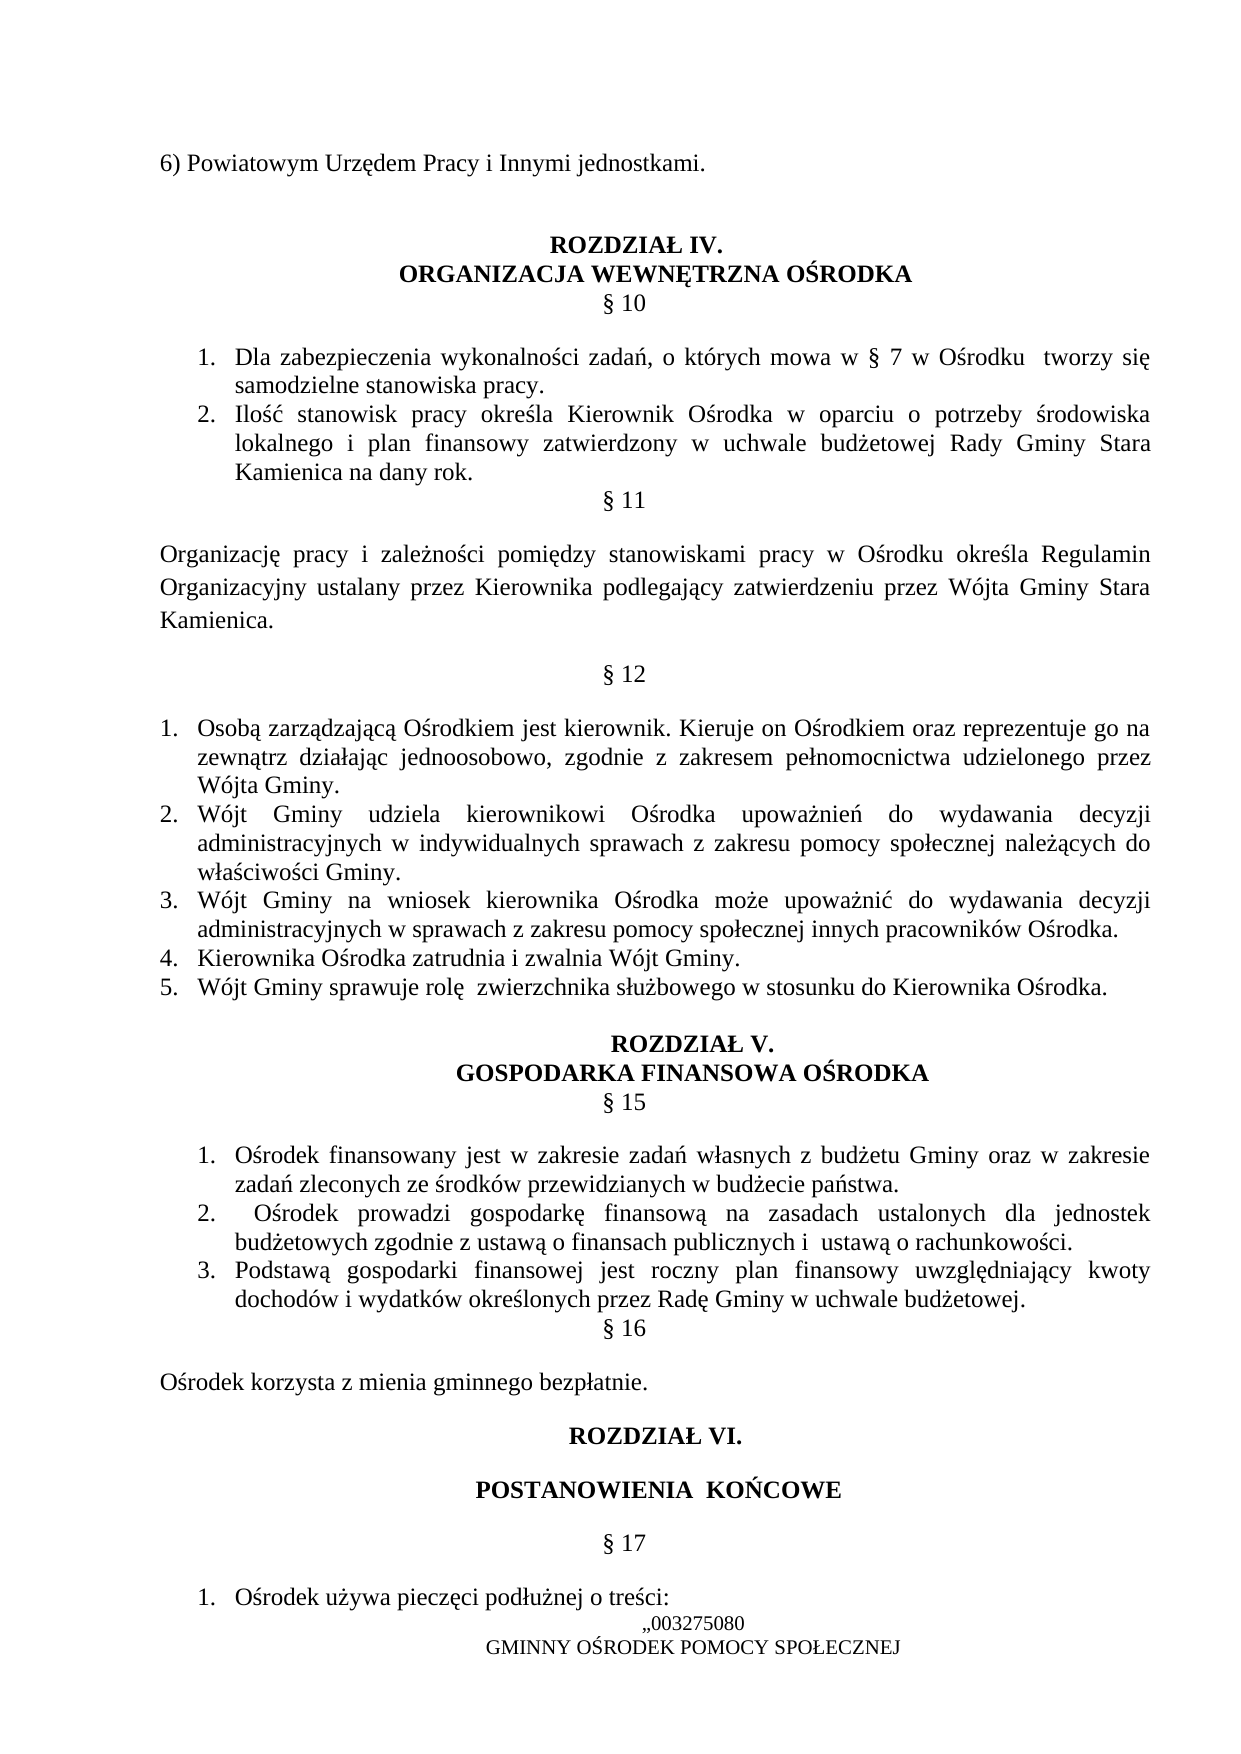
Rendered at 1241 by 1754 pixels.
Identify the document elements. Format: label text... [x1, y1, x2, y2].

text ROZDZIAŁ VI. [159, 1421, 1152, 1449]
list Wójt Gminy na wniosek kierownika Ośrodka może upoważnić do wydawania decyzji administracyjnych w sprawach z zakresu pomocy społecznej innych pracowników Ośrodka. [159, 886, 1152, 943]
list Osobą zarządzającą Ośrodkiem jest kierownik. Kieruje on Ośrodkiem oraz reprezentuje go na zewnątrz działając jednoosobowo, zgodnie z zakresem pełnomocnictwa udzielonego przez Wójta Gminy. [159, 713, 1152, 799]
text § 15 [528, 1087, 1152, 1116]
list Wójt Gminy udziela kierownikowi Ośrodka upoważnień do wydawania decyzji administracyjnych w indywidualnych sprawach z zakresu pomocy społecznej należących do właściwości Gminy. [159, 799, 1152, 886]
text POSTANOWIENIA KOŃCOWE [159, 1475, 1152, 1503]
list Dla zabezpieczenia wykonalności zadań, o których mowa w § 7 w Ośrodku tworzy się samodzielne stanowiska pracy. [197, 342, 1152, 399]
subtitle ROZDZIAŁ IV. [307, 230, 1152, 259]
list Ośrodek używa pieczęci podłużnej o treści: [197, 1582, 1152, 1611]
list Ośrodek finansowany jest w zakresie zadań własnych z budżetu Gminy oraz w zakresie zadań zleconych ze środków przewidzianych w budżecie państwa. [197, 1141, 1152, 1198]
list Kierownika Ośrodka zatrudnia i zwalnia Wójt Gminy. [159, 943, 1152, 972]
list Wójt Gminy sprawuje rolę zwierzchnika służbowego w stosunku do Kierownika Ośrodka. [159, 972, 1152, 1001]
text § 16 [528, 1313, 1152, 1342]
text § 11 [528, 485, 1152, 514]
text Ośrodek korzysta z mienia gminnego bezpłatnie. [159, 1367, 1152, 1396]
list Ośrodek prowadzi gospodarkę finansową na zasadach ustalonych dla jednostek budżetowych zgodnie z ustawą o finansach publicznych i ustawą o rachunkowości. [197, 1198, 1152, 1256]
text Organizację pracy i zależności pomiędzy stanowiskami pracy w Ośrodku określa Regulamin Organizacyjny ustalany przez Kierownika podlegający zatwierdzeniu przez Wójta Gminy Stara Kamienica. [159, 539, 1152, 634]
text § 12 [528, 659, 1152, 688]
text § 17 [528, 1528, 1152, 1557]
list „003275080 [234, 1611, 1152, 1635]
list Podstawą gospodarki finansowej jest roczny plan finansowy uwzględniający kwoty dochodów i wydatków określonych przez Radę Gminy w uchwale budżetowej. [197, 1256, 1152, 1313]
subtitle ORGANIZACJA WEWNĘTRZNA OŚRODKA [159, 259, 1152, 288]
list GMINNY OŚRODEK POMOCY SPOŁECZNEJ [234, 1635, 1152, 1659]
list Ilość stanowisk pracy określa Kierownik Ośrodka w oparciu o potrzeby środowiska lokalnego i plan finansowy zatwierdzony w uchwale budżetowej Rady Gminy Stara Kamienica na dany rok. [197, 399, 1152, 485]
text § 10 [528, 288, 1152, 317]
subtitle ROZDZIAŁ V. [159, 1029, 1152, 1058]
text 6) Powiatowym Urzędem Pracy i Innymi jednostkami. [159, 148, 1152, 176]
subtitle GOSPODARKA FINANSOWA OŚRODKA [159, 1058, 1152, 1087]
